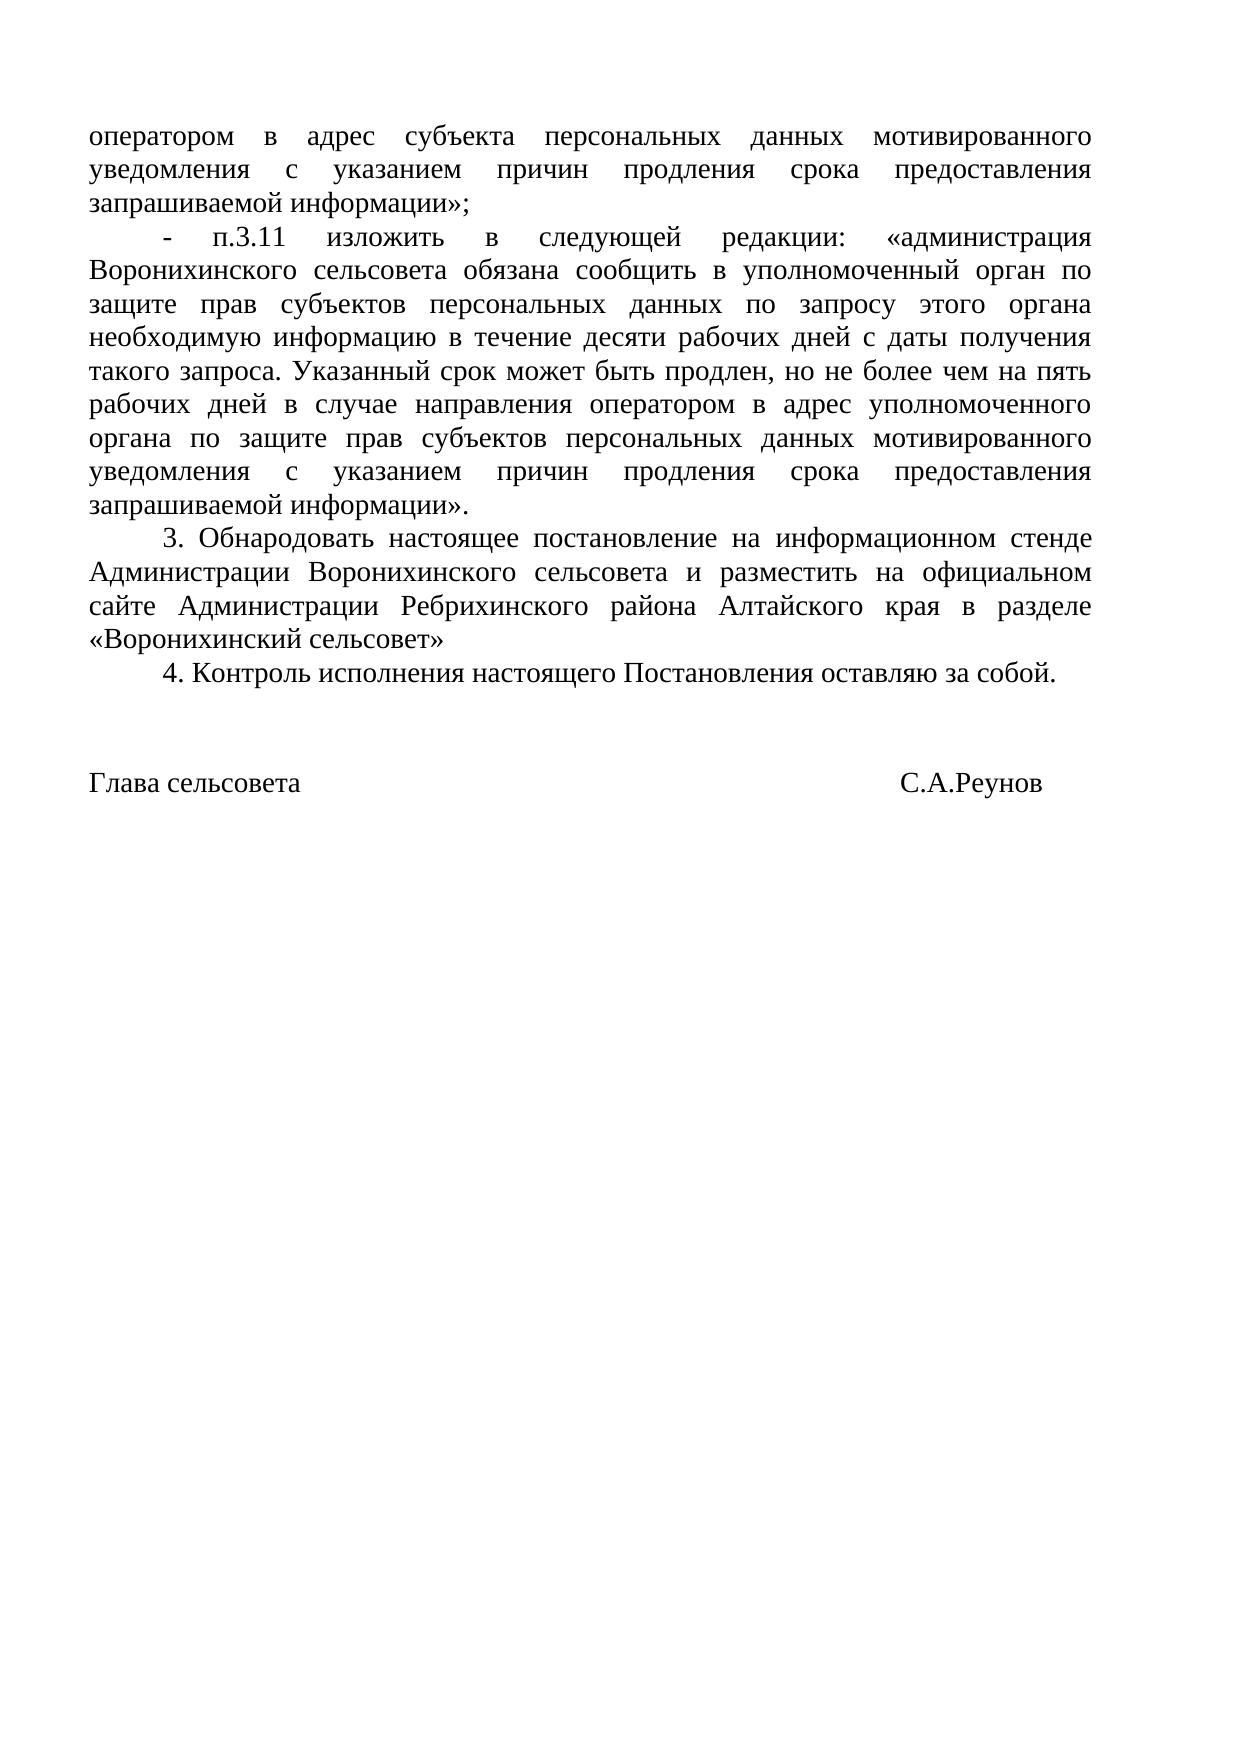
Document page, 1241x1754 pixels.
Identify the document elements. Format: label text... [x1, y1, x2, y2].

subtitle 3. Обнародовать настоящее постановление на информационном стенде Администрации Воронихинского сельсовета и разместить на официальном сайте Администрации Ребрихинского района Алтайского края в разделе «Воронихинский сельсовет» [89, 521, 1092, 655]
text Глава сельсовета С.А.Реунов [89, 766, 1092, 799]
subtitle - п.3.11 изложить в следующей редакции: «администрация Воронихинского сельсовета обязана сообщить в уполномоченный орган по защите прав субъектов персональных данных по запросу этого органа необходимую информацию в течение десяти рабочих дней с даты получения такого запроса. Указанный срок может быть продлен, но не более чем на пять рабочих дней в случае направления оператором в адрес уполномоченного органа по защите прав субъектов персональных данных мотивированного уведомления с указанием причин продления срока предоставления запрашиваемой информации». [89, 219, 1092, 521]
subtitle 4. Контроль исполнения настоящего Постановления оставляю за собой. [89, 655, 1092, 688]
